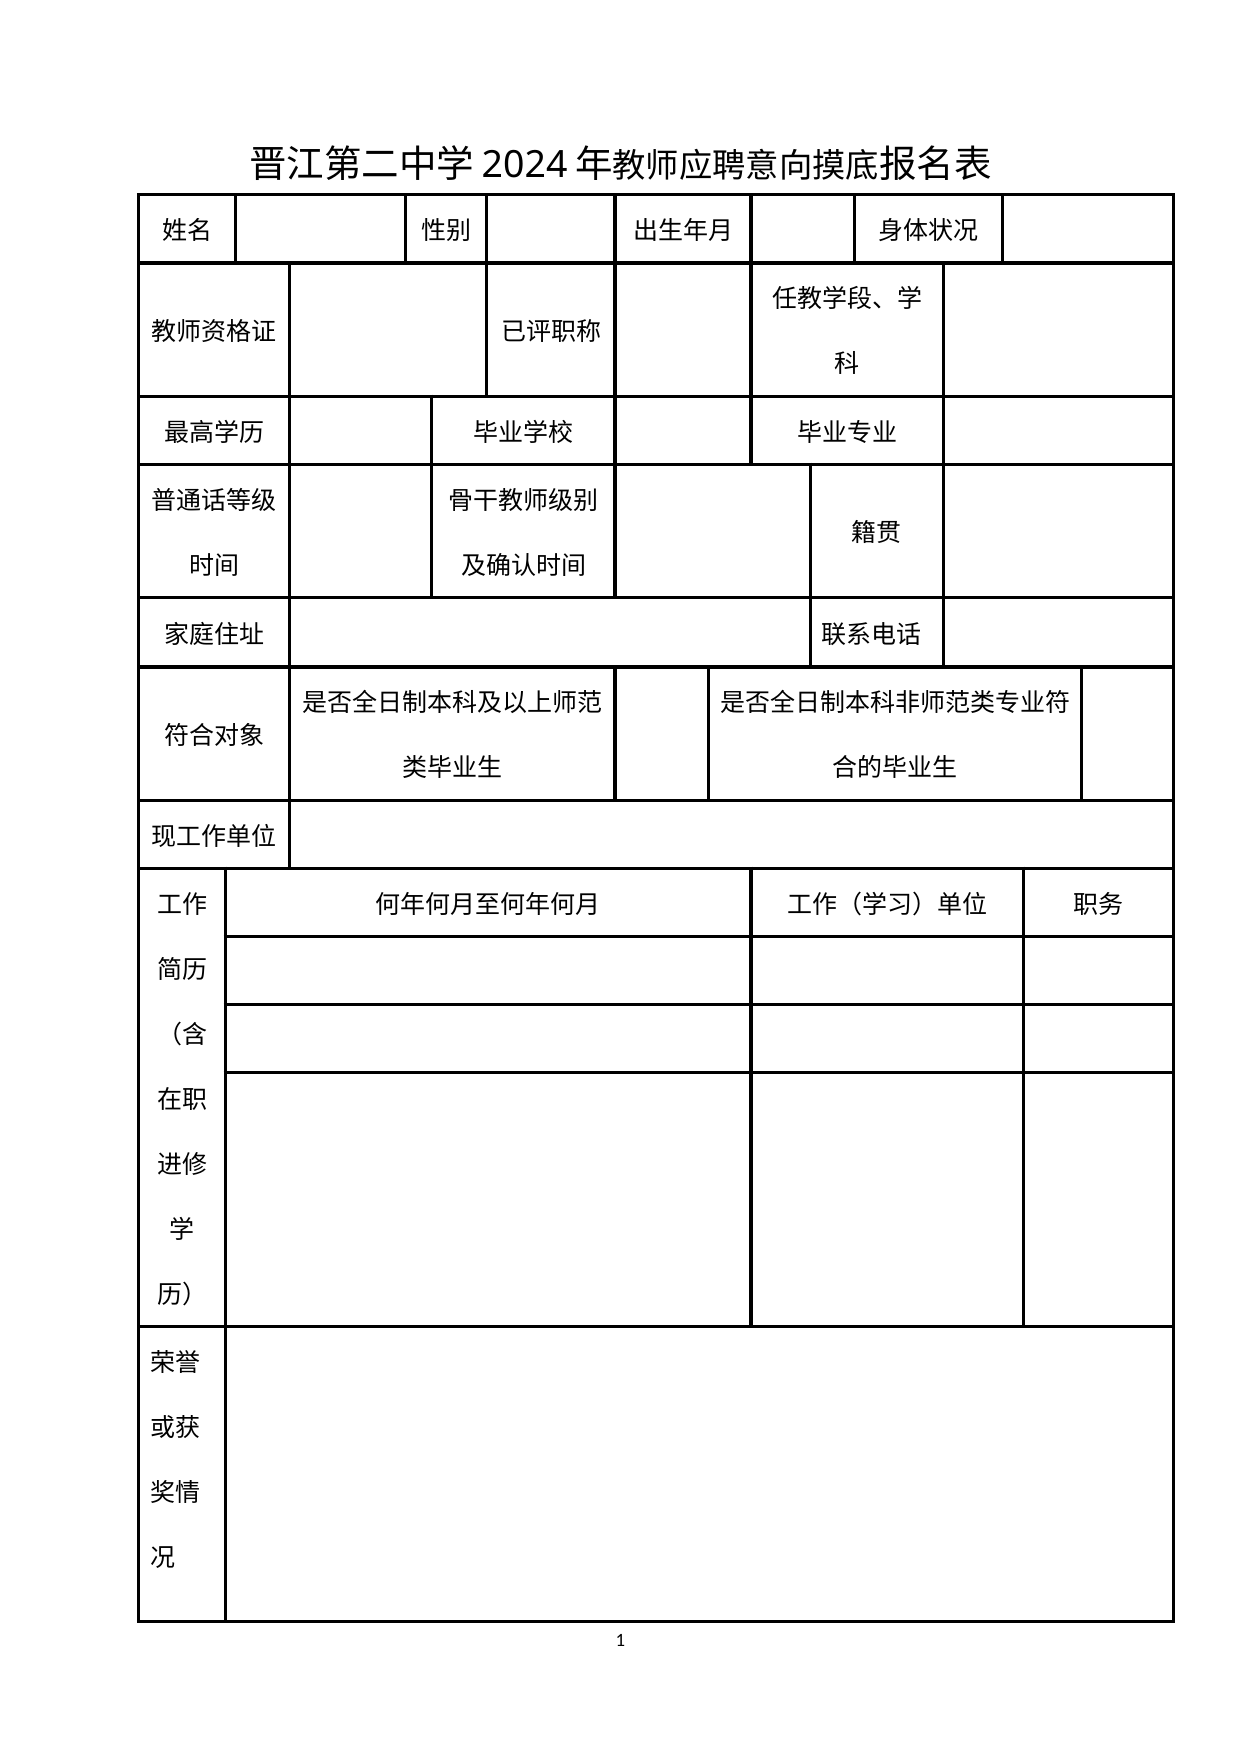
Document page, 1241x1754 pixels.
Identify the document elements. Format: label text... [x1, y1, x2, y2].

table_cell 何年何月至何年何月 [227, 870, 749, 935]
table_cell [617, 265, 749, 394]
table_cell [617, 398, 749, 463]
table_cell 普通话等级 时间 [140, 466, 288, 596]
table_cell 最高学历 [140, 398, 288, 463]
table_cell [227, 1006, 749, 1071]
table_header 性别 [407, 196, 485, 261]
table_cell [291, 599, 809, 665]
text 晋江第二中学2024年教师应聘意向摸底报名表 [148, 128, 1093, 193]
table_cell [1025, 938, 1172, 1003]
table_cell [617, 466, 809, 596]
table_cell 是否全日制本科非师范类专业符合的毕业生 [710, 669, 1080, 798]
table_cell [945, 265, 1172, 394]
table_cell 工作 简历 （含在职进修学历） [140, 870, 224, 1325]
table_cell [1025, 1006, 1172, 1071]
table_cell 任教学段、学科 [753, 265, 942, 394]
table_cell 骨干教师级别及确认时间 [433, 466, 613, 596]
table_header [488, 196, 613, 261]
table_cell [753, 938, 1022, 1003]
table_cell 毕业专业 [753, 398, 942, 463]
table_cell [617, 669, 707, 798]
table_cell 职务 [1025, 870, 1172, 935]
table_cell 籍贯 [812, 466, 942, 596]
table_header 出生年月 [617, 196, 749, 261]
table_cell 现工作单位 [140, 802, 288, 867]
table_cell 已评职称 [488, 265, 613, 394]
table_cell [291, 265, 485, 394]
table_cell 荣誉或获奖情况 [140, 1328, 224, 1620]
table_cell [227, 1074, 749, 1325]
table_cell [945, 599, 1172, 665]
table_cell 联系电话 [812, 599, 942, 665]
table_cell 教师资格证 [140, 265, 288, 394]
table_cell [1083, 669, 1172, 798]
table_cell 工作（学习）单位 [753, 870, 1022, 935]
table_cell [753, 1074, 1022, 1325]
table_cell [945, 466, 1172, 596]
table_header [1004, 196, 1172, 261]
table_cell [1025, 1074, 1172, 1325]
table_cell [291, 466, 430, 596]
table_cell [753, 1006, 1022, 1071]
table_cell [227, 938, 749, 1003]
table_cell 是否全日制本科及以上师范类毕业生 [291, 669, 613, 798]
table_header 姓名 [140, 196, 234, 261]
table_cell 毕业学校 [433, 398, 613, 463]
table_cell [227, 1328, 1172, 1620]
table_header [237, 196, 404, 261]
table_cell [945, 398, 1172, 463]
table_header [753, 196, 853, 261]
table_cell [291, 398, 430, 463]
table_cell 家庭住址 [140, 599, 288, 665]
table_cell [291, 802, 1172, 867]
table_header 身体状况 [856, 196, 1001, 261]
table_cell 符合对象 [140, 669, 288, 798]
